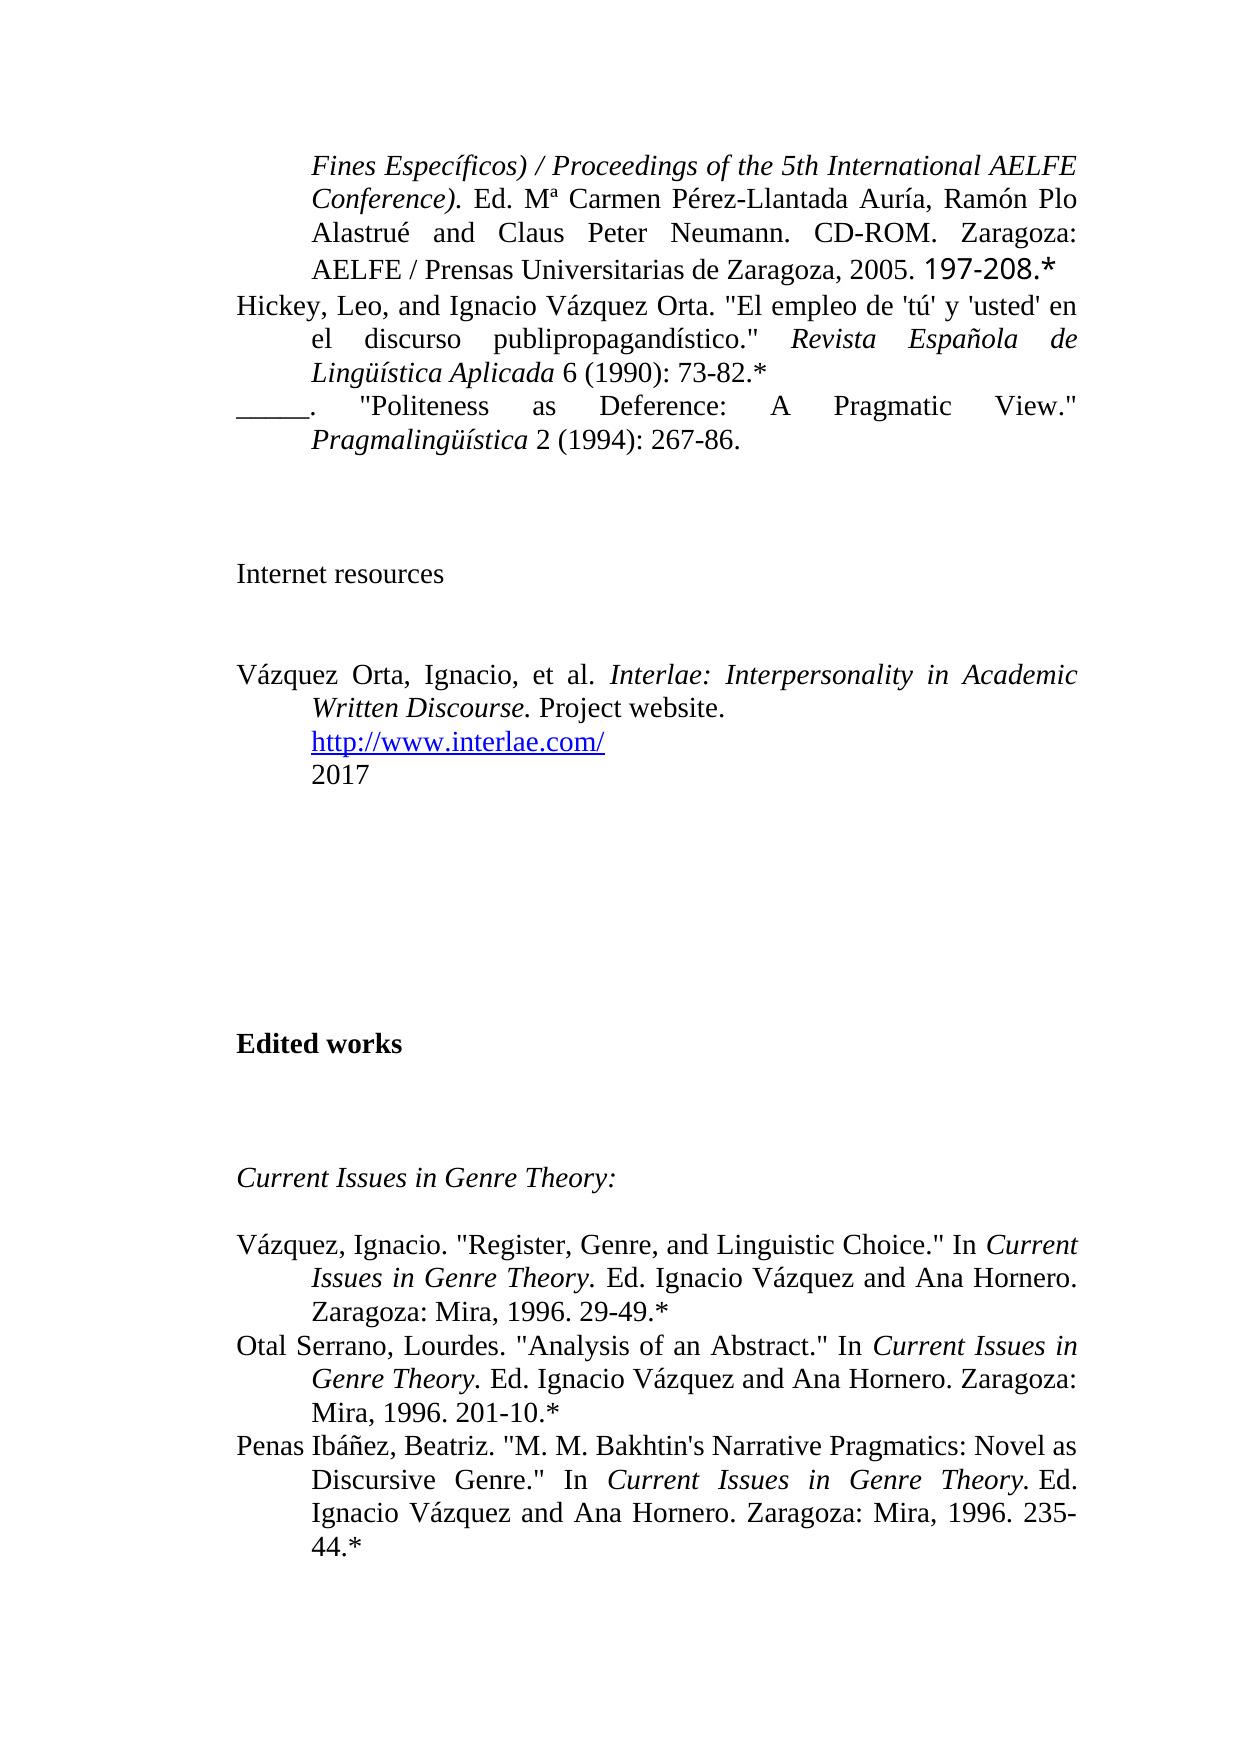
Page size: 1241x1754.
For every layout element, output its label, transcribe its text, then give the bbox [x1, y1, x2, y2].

text Current Issues in Genre Theory: [236, 1160, 1078, 1193]
text Hickey, Leo, and Ignacio Vázquez Orta. "El empleo de 'tú' y 'usted' en el discurso publipropagandístico." Revista Española de Lingüística Aplicada 6 (1990): 73-82.* [236, 288, 1078, 388]
text 2017 [236, 757, 1078, 791]
text Internet resources [236, 556, 1078, 590]
text Edited works [236, 1026, 1078, 1059]
text Penas Ibáñez, Beatriz. "M. M. Bakhtin's Narrative Pragmatics: Novel as Discursive Genre." In Current Issues in Genre Theory. Ed. Ignacio Vázquez and Ana Hornero. Zaragoza: Mira, 1996. 235-44.* [236, 1428, 1078, 1562]
text _____. "Politeness as Deference: A Pragmatic View." Pragmalingüística 2 (1994): 267-86. [236, 388, 1078, 456]
text Vázquez Orta, Ignacio, et al. Interlae: Interpersonality in Academic Written Discourse. Project website. [236, 657, 1078, 724]
text Otal Serrano, Lourdes. "Analysis of an Abstract." In Current Issues in Genre Theory. Ed. Ignacio Vázquez and Ana Hornero. Zaragoza: Mira, 1996. 201-10.* [236, 1328, 1078, 1428]
text http://www.interlae.com/ [236, 724, 1078, 757]
text Vázquez, Ignacio. "Register, Genre, and Linguistic Choice." In Current Issues in Genre Theory. Ed. Ignacio Vázquez and Ana Hornero. Zaragoza: Mira, 1996. 29-49.* [236, 1227, 1078, 1328]
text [236, 148, 1078, 288]
